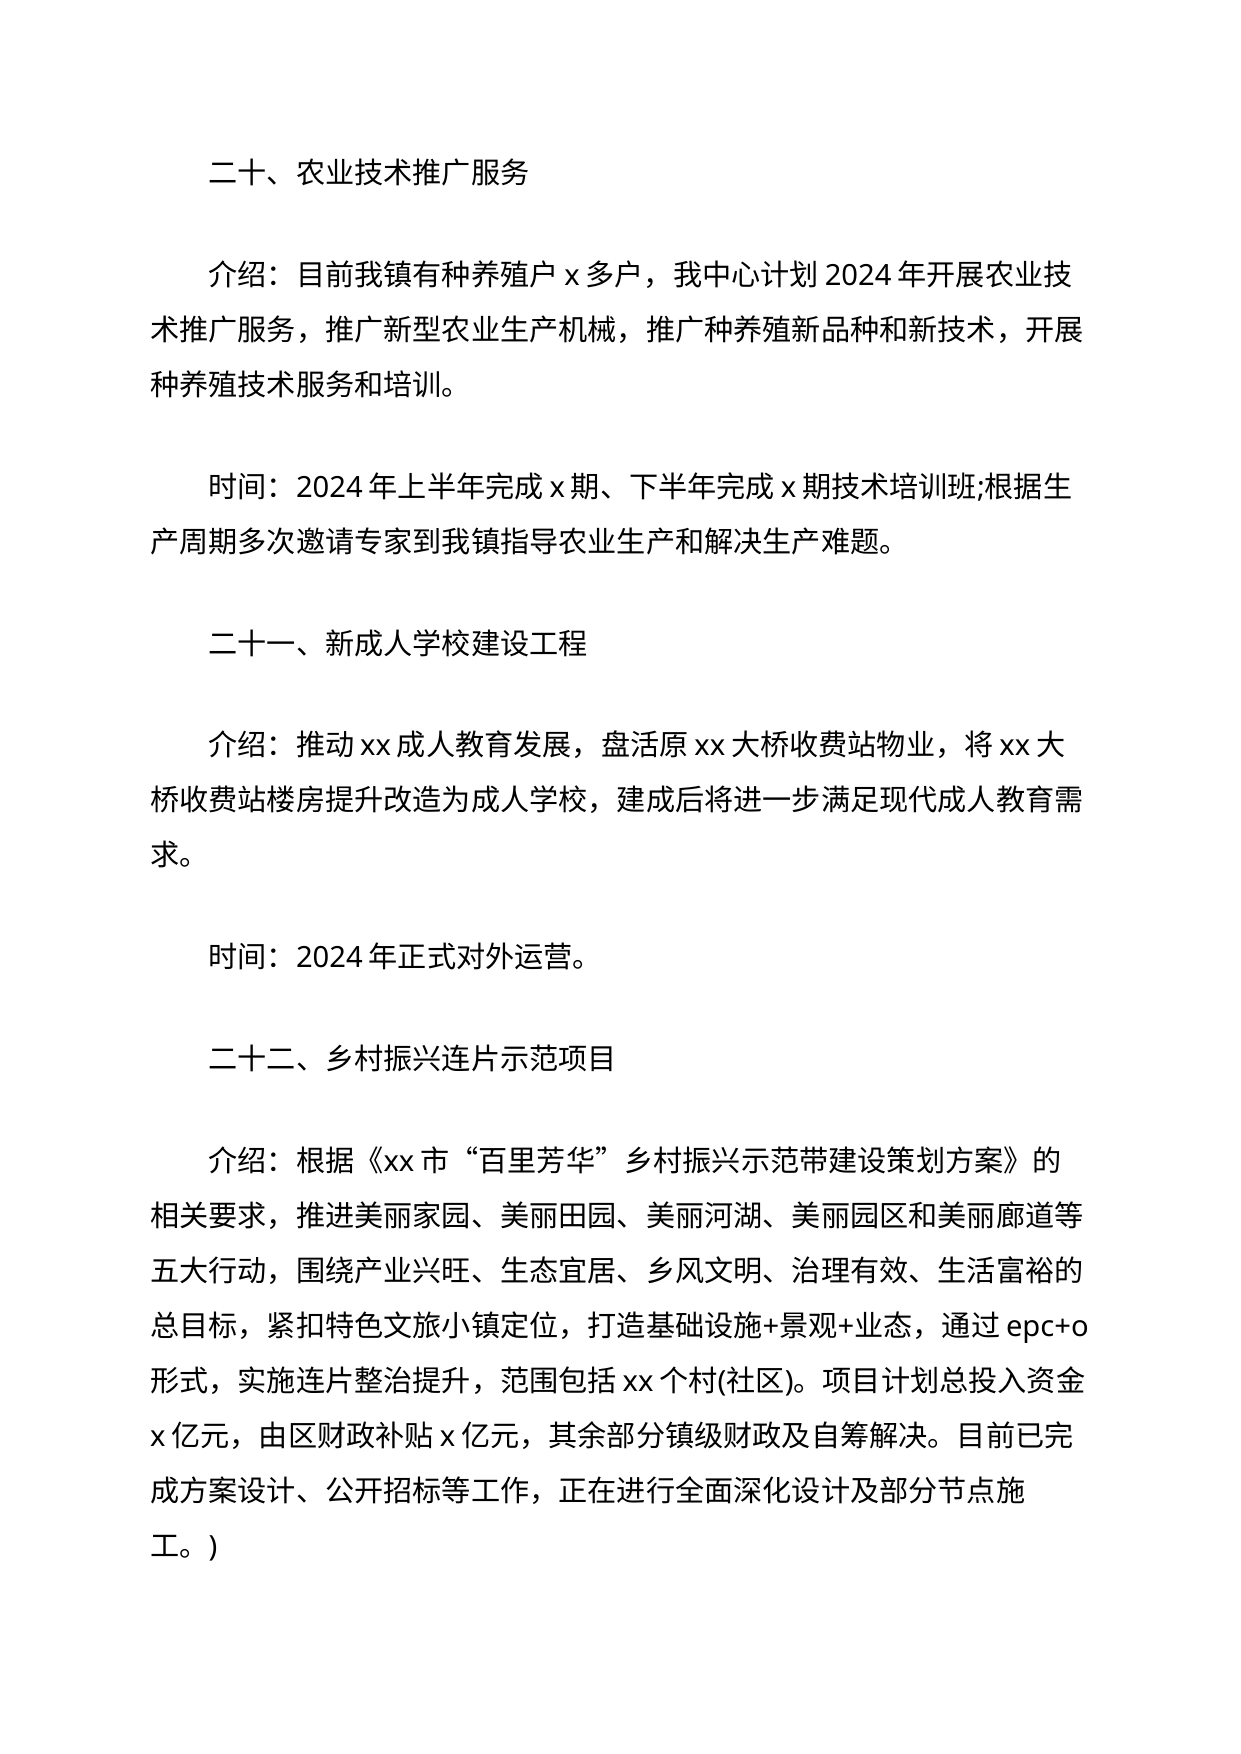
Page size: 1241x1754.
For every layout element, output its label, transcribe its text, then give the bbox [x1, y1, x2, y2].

text 二十二、乡村振兴连片示范项目 [150, 1036, 1090, 1078]
text 二十一、新成人学校建设工程 [150, 620, 1090, 662]
text 介绍：推动xx成人教育发展，盘活原xx大桥收费站物业，将xx大桥收费站楼房提升改造为成人学校，建成后将进一步满足现代成人教育需求。 [150, 722, 1090, 874]
text 时间：2024年正式对外运营。 [150, 934, 1090, 976]
text 介绍：根据《xx市“百里芳华”乡村振兴示范带建设策划方案》的相关要求，推进美丽家园、美丽田园、美丽河湖、美丽园区和美丽廊道等五大行动，围绕产业兴旺、生态宜居、乡风文明、治理有效、生活富裕的总目标，紧扣特色文旅小镇定位，打造基础设施+景观+业态，通过epc+o形式，实施连片整治提升，范围包括xx个村(社区)。项目计划总投入资金x亿元，由区财政补贴x亿元，其余部分镇级财政及自筹解决。目前已完成方案设计、公开招标等工作，正在进行全面深化设计及部分节点施工。) [150, 1137, 1090, 1564]
text 二十、农业技术推广服务 [150, 150, 1090, 192]
text 介绍：目前我镇有种养殖户x多户，我中心计划2024年开展农业技术推广服务，推广新型农业生产机械，推广种养殖新品种和新技术，开展种养殖技术服务和培训。 [150, 252, 1090, 404]
text 时间：2024年上半年完成x期、下半年完成x期技术培训班;根据生产周期多次邀请专家到我镇指导农业生产和解决生产难题。 [150, 463, 1090, 561]
